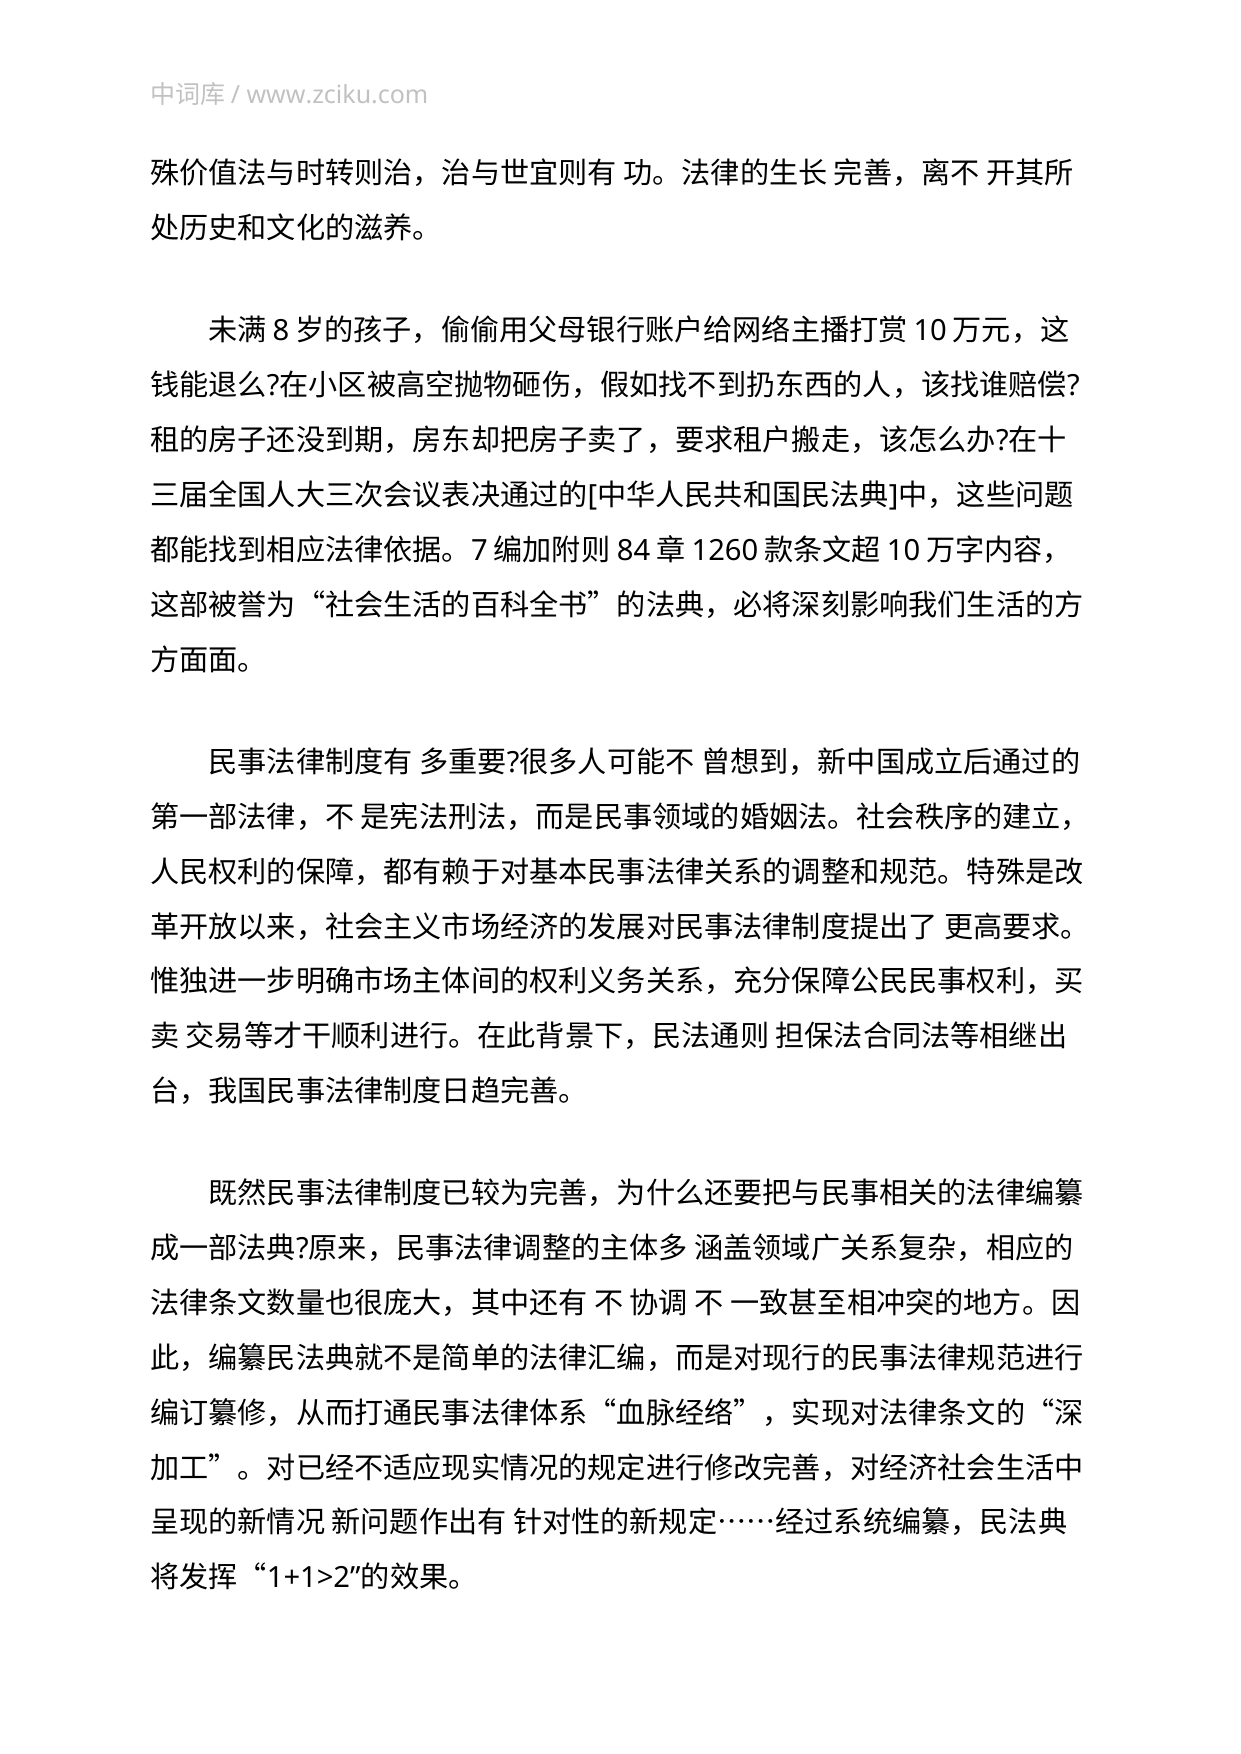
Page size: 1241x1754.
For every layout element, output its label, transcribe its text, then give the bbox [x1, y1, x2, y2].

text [150, 150, 1090, 247]
text 民事法律制度有 多重要?很多人可能不 曾想到，新中国成立后通过的第一部法律，不 是宪法刑法，而是民事领域的婚姻法。社会秩序的建立，人民权利的保障，都有赖于对基本民事法律关系的调整和规范。特殊是改革开放以来，社会主义市场经济的发展对民事法律制度提出了 更高要求。惟独进一步明确市场主体间的权利义务关系，充分保障公民民事权利，买卖 交易等才干顺利进行。在此背景下，民法通则 担保法合同法等相继出台，我国民事法律制度日趋完善。 [150, 738, 1090, 1110]
text 未满8岁的孩子，偷偷用父母银行账户给网络主播打赏10万元，这钱能退么?在小区被高空抛物砸伤，假如找不到扔东西的人，该找谁赔偿?租的房子还没到期，房东却把房子卖了，要求租户搬走，该怎么办?在十三届全国人大三次会议表决通过的[中华人民共和国民法典]中，这些问题都能找到相应法律依据。7编加附则 84章 1260款条文超10万字内容，这部被誉为“社会生活的百科全书”的法典，必将深刻影响我们生活的方方面面。 [150, 307, 1090, 679]
text 既然民事法律制度已较为完善，为什么还要把与民事相关的法律编纂成一部法典?原来，民事法律调整的主体多 涵盖领域广关系复杂，相应的法律条文数量也很庞大，其中还有 不 协调 不 一致甚至相冲突的地方。因此，编纂民法典就不是简单的法律汇编，而是对现行的民事法律规范进行编订纂修，从而打通民事法律体系“血脉经络”，实现对法律条文的“深加工”。对已经不适应现实情况的规定进行修改完善，对经济社会生活中呈现的新情况 新问题作出有 针对性的新规定……经过系统编纂，民法典将发挥“1+1>2”的效果。 [150, 1169, 1090, 1596]
